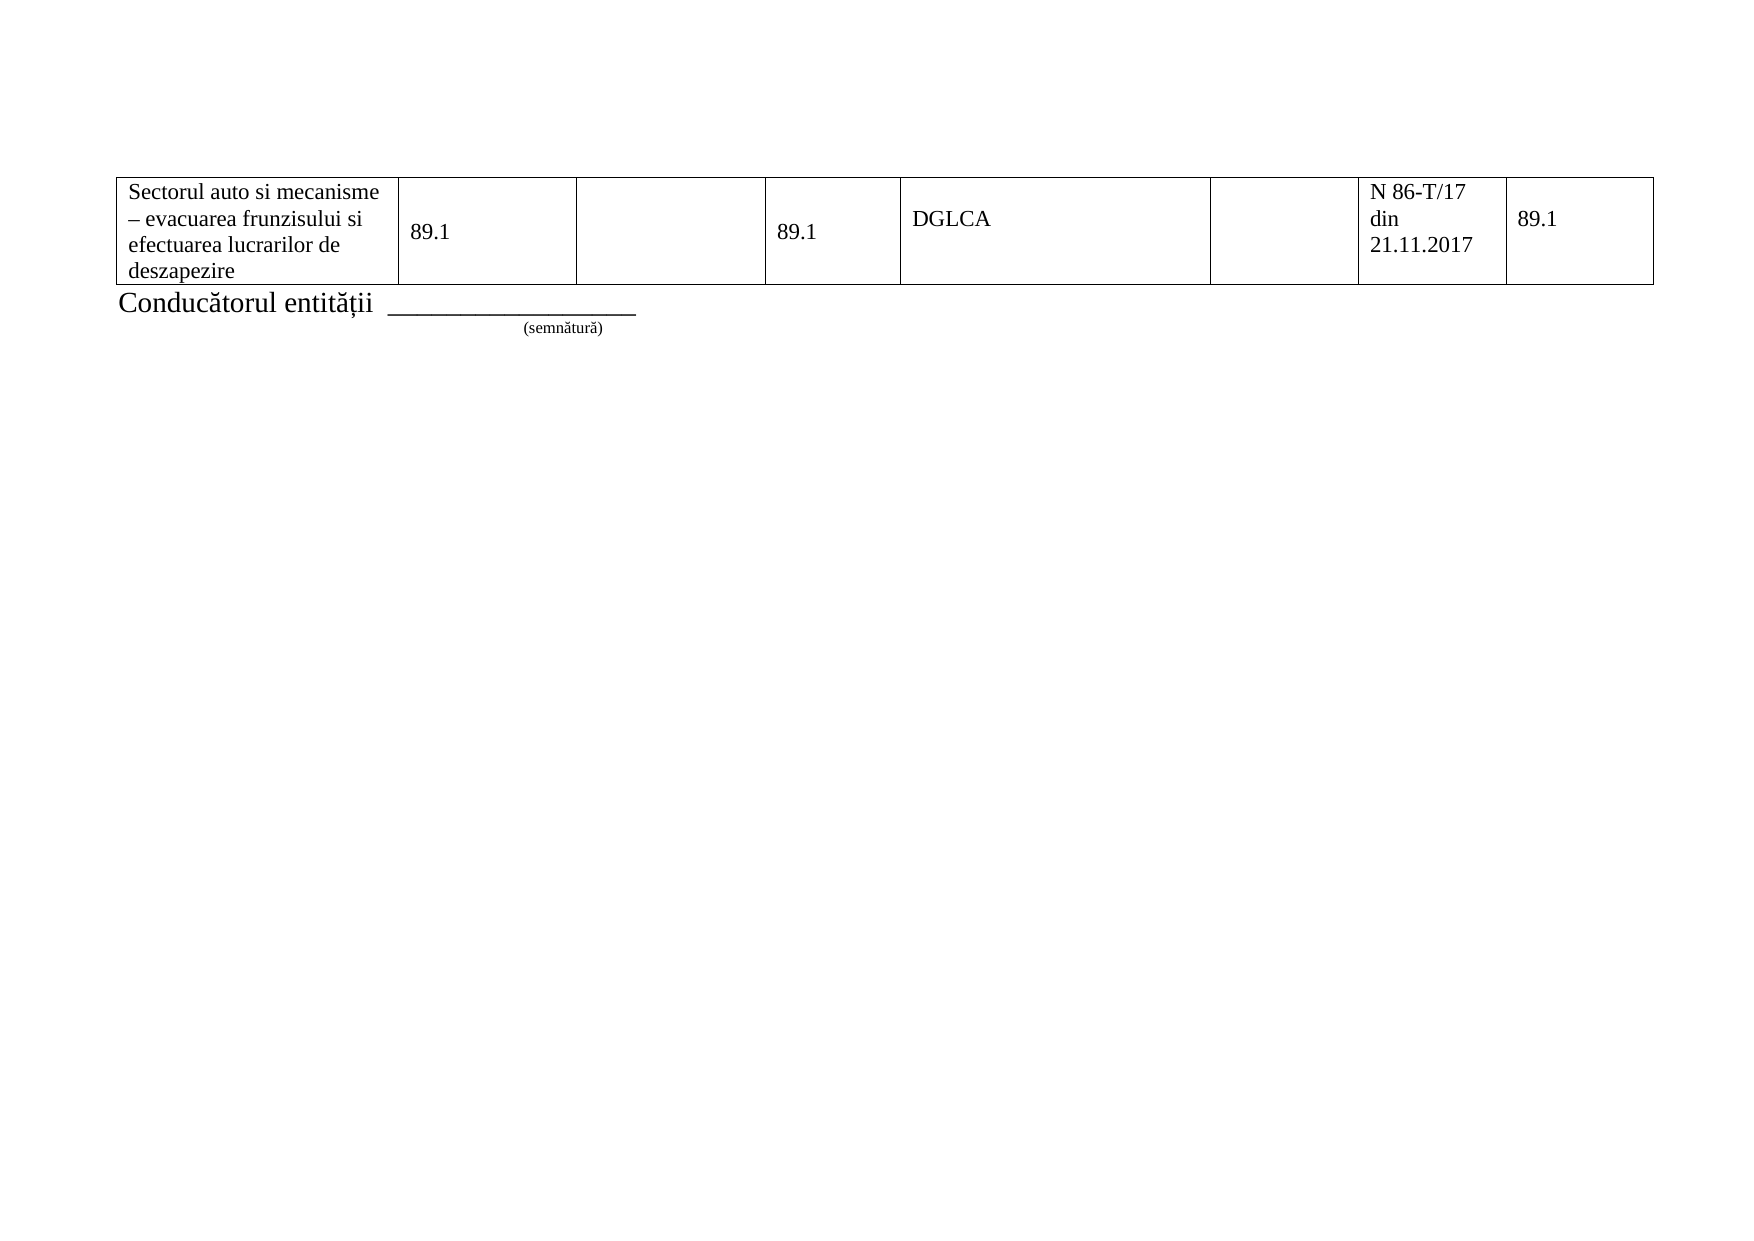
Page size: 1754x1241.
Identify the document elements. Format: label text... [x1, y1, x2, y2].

table_cell [577, 178, 765, 284]
table_cell 89.1 [399, 178, 576, 284]
table_cell [1211, 178, 1358, 284]
text Conducătorul entității _________________ [118, 285, 1636, 318]
table_cell 89.1 [1507, 178, 1653, 284]
text (semnătură) [118, 318, 1636, 337]
table_cell 89.1 [766, 178, 900, 284]
table_cell N 86-T/17 din 21.11.2017 [1359, 178, 1506, 284]
table_cell Sectorul auto si mecanisme – evacuarea frunzisului si efectuarea lucrarilor de deszapezire [117, 178, 398, 284]
table_cell DGLCA [901, 178, 1210, 284]
